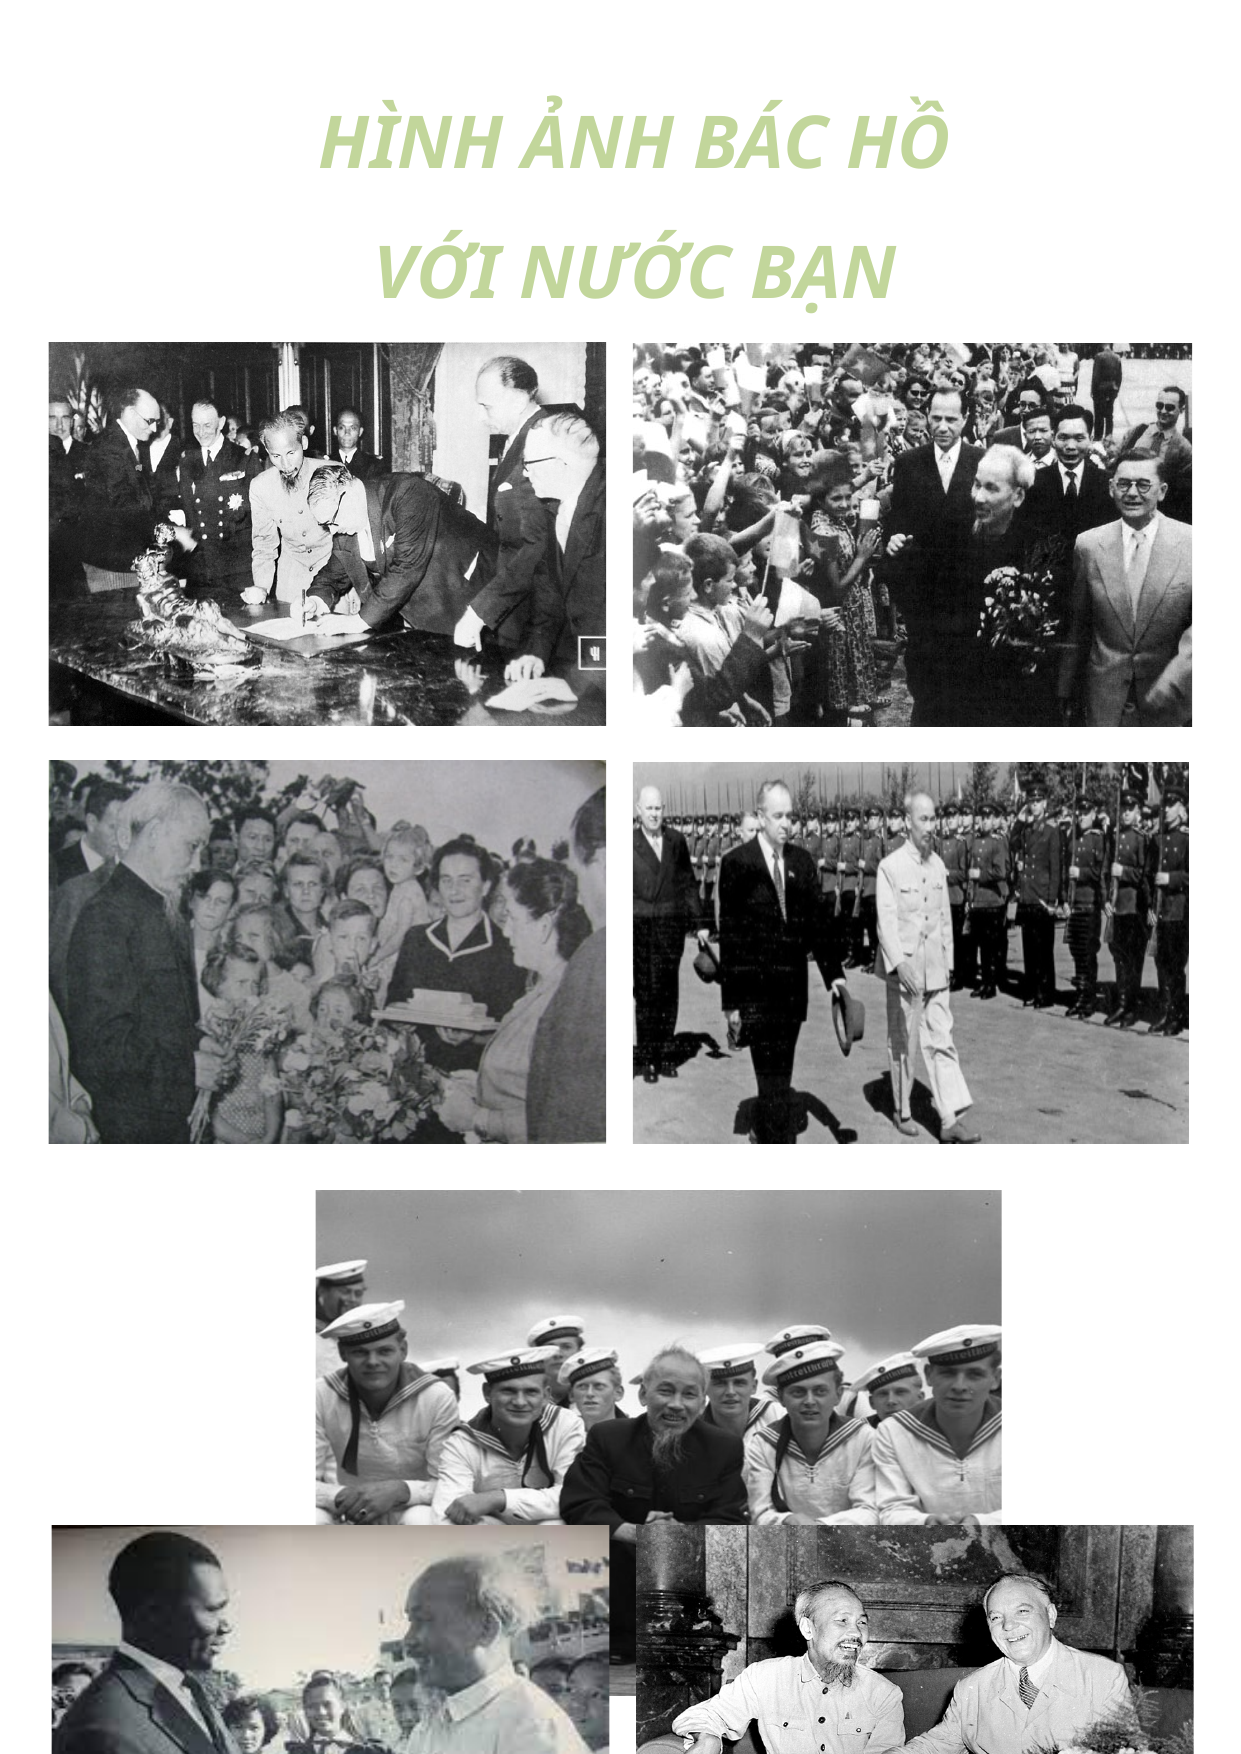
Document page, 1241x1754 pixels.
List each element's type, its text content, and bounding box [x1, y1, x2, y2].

text HÌNH ẢNH BÁC HỒ [148, 75, 1122, 205]
picture [48, 760, 607, 1144]
picture [48, 342, 607, 726]
picture [51, 1190, 1194, 1754]
picture [632, 762, 1189, 1144]
text VỚI NƯỚC BẠN [148, 205, 1122, 335]
picture [632, 343, 1193, 727]
